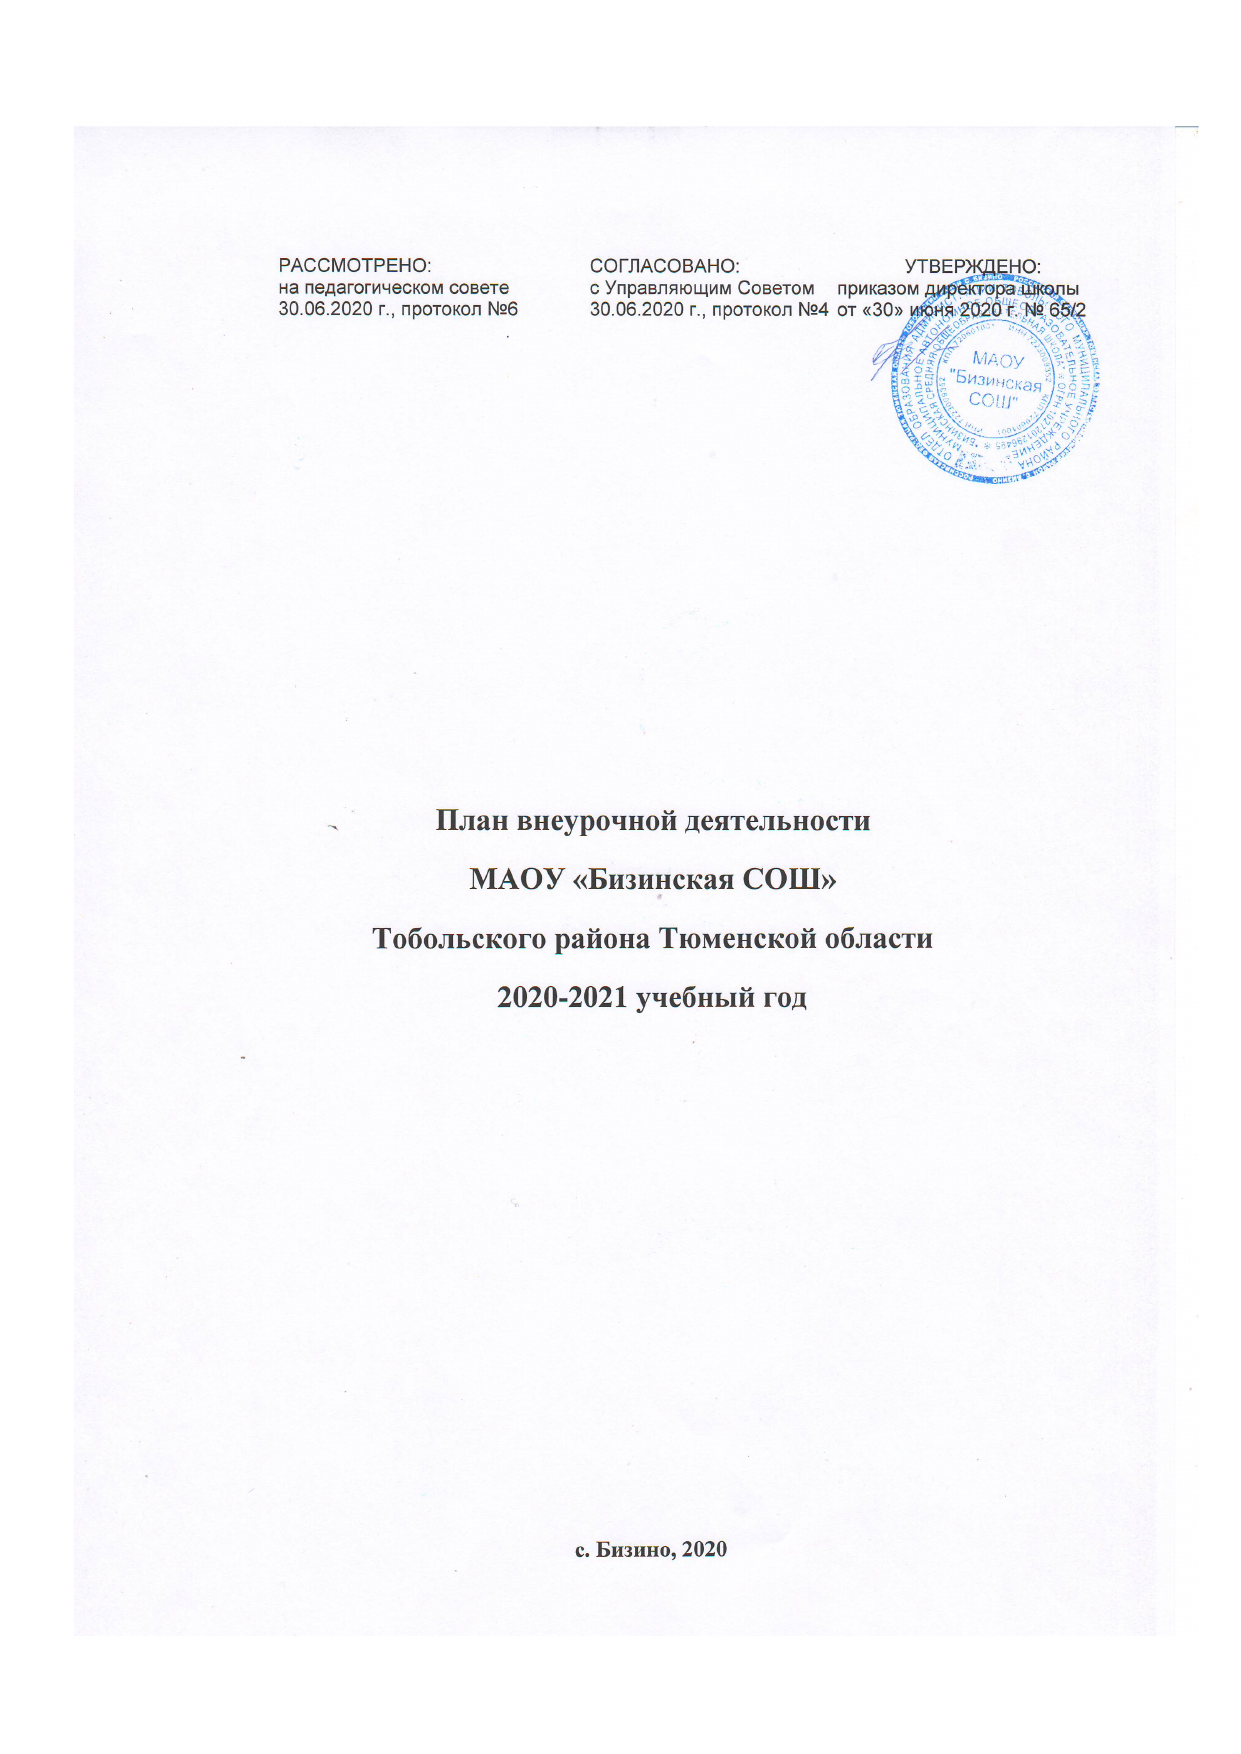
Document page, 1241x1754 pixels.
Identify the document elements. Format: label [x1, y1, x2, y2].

picture [73, 118, 1199, 1636]
